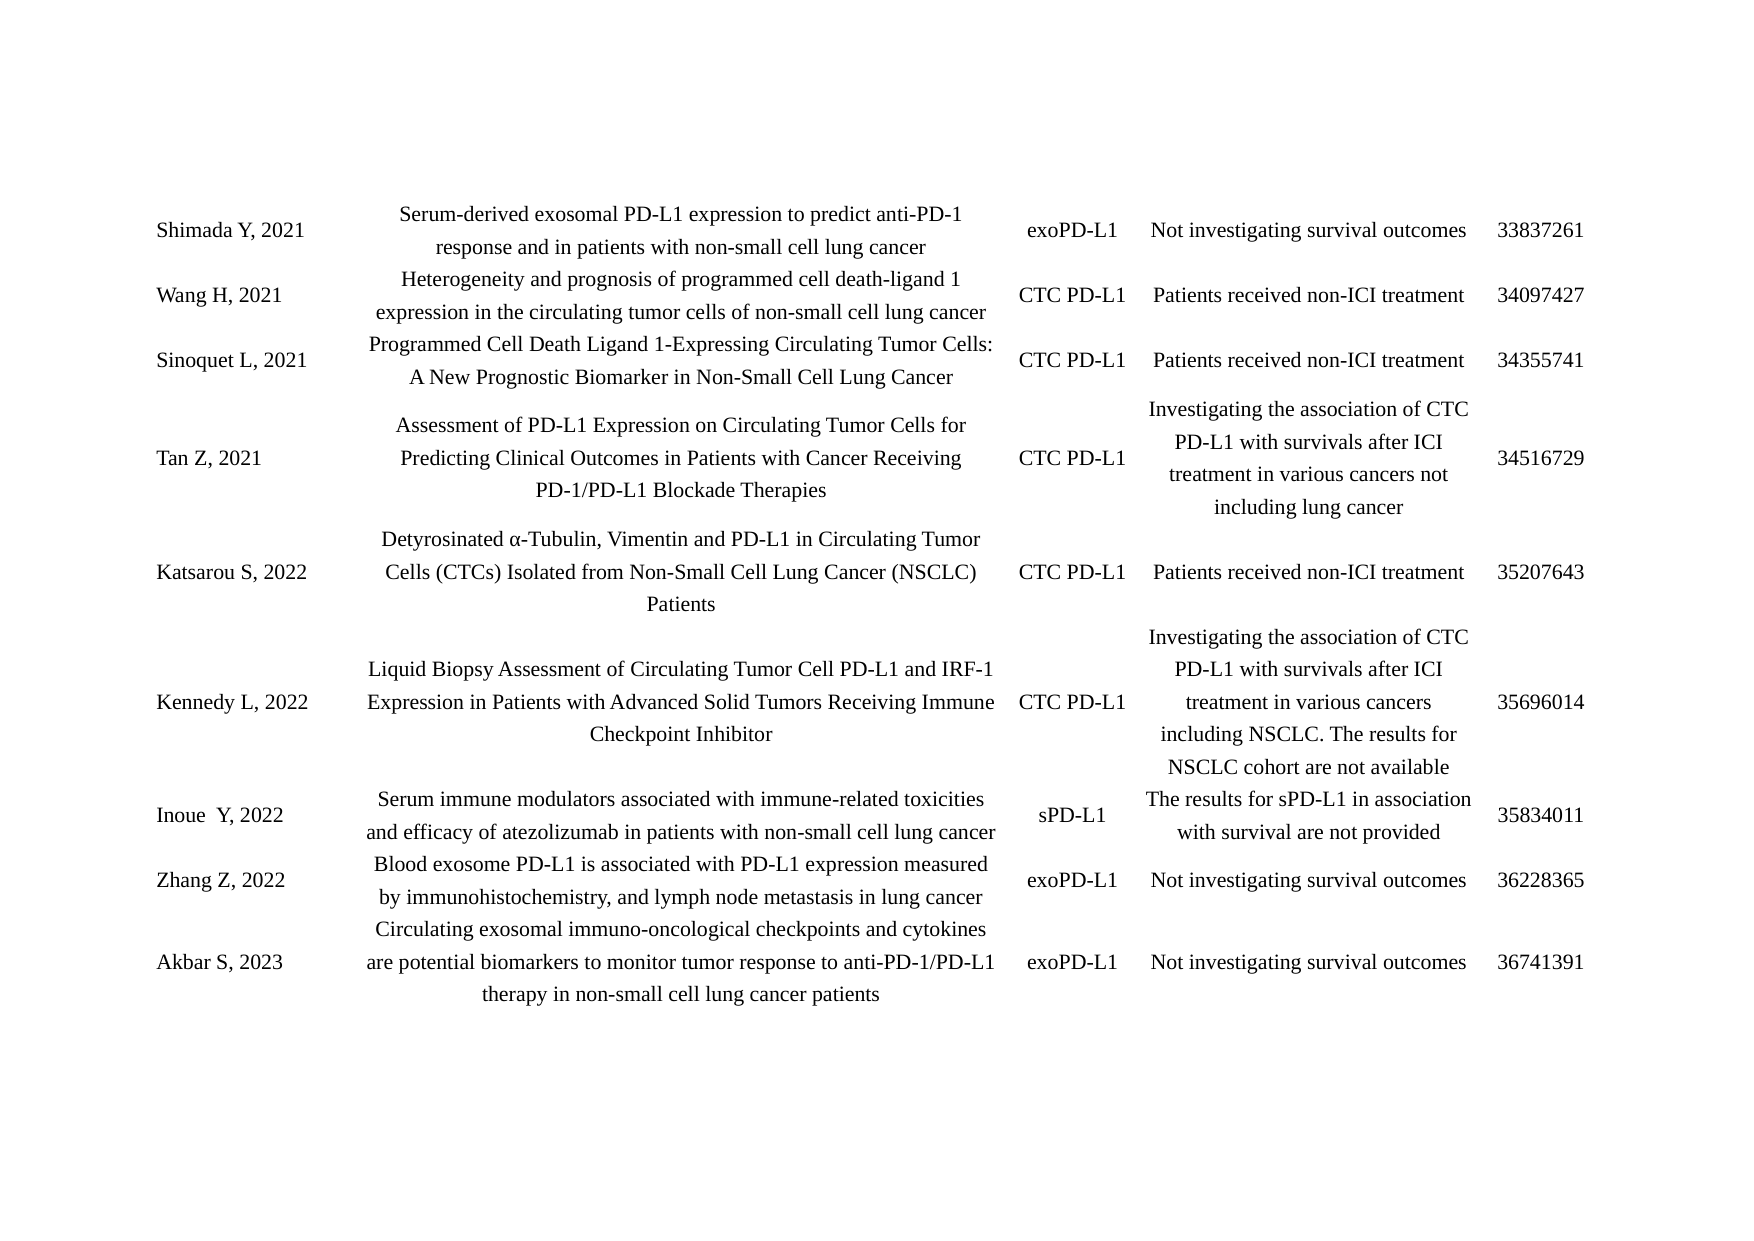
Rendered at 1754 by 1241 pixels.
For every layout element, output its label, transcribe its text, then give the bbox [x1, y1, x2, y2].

table_cell Wang H, 2021 [150, 263, 356, 328]
table_cell Liquid Biopsy Assessment of Circulating Tumor Cell PD-L1 and IRF-1 Expression in Patients with Advanced Solid Tumors Receiving Immune Checkpoint Inhibitor [356, 620, 1006, 783]
table_cell CTC PD-L1 [1006, 523, 1139, 620]
table_cell Heterogeneity and prognosis of programmed cell death-ligand 1 expression in the circulating tumor cells of non-small cell lung cancer [356, 263, 1006, 328]
table_cell Sinoquet L, 2021 [150, 328, 356, 393]
table_cell Programmed Cell Death Ligand 1-Expressing Circulating Tumor Cells: A New Prognostic Biomarker in Non-Small Cell Lung Cancer [356, 328, 1006, 393]
table_cell 35696014 [1479, 620, 1603, 783]
table_cell CTC PD-L1 [1006, 393, 1139, 523]
table_cell Not investigating survival outcomes [1139, 913, 1478, 1010]
table_cell Serum immune modulators associated with immune-related toxicities and efficacy of atezolizumab in patients with non-small cell lung cancer [356, 783, 1006, 848]
table_cell 34516729 [1479, 393, 1603, 523]
table_cell 35834011 [1479, 783, 1603, 848]
table_cell Detyrosinated α-Tubulin, Vimentin and PD-L1 in Circulating Tumor Cells (CTCs) Isolated from Non-Small Cell Lung Cancer (NSCLC) Patients [356, 523, 1006, 620]
table_cell 35207643 [1479, 523, 1603, 620]
table_cell Blood exosome PD-L1 is associated with PD-L1 expression measured by immunohistochemistry, and lymph node metastasis in lung cancer [356, 848, 1006, 913]
table_cell exoPD-L1 [1006, 848, 1139, 913]
table_cell Tan Z, 2021 [150, 393, 356, 523]
table_cell Not investigating survival outcomes [1139, 848, 1478, 913]
table_cell Serum-derived exosomal PD-L1 expression to predict anti-PD-1 response and in patients with non-small cell lung cancer [356, 198, 1006, 263]
table_cell CTC PD-L1 [1006, 620, 1139, 783]
table_cell 34097427 [1479, 263, 1603, 328]
table_cell 36741391 [1479, 913, 1603, 1010]
table_cell Patients received non-ICI treatment [1139, 328, 1478, 393]
table_cell Patients received non-ICI treatment [1139, 263, 1478, 328]
table_cell Investigating the association of CTC PD-L1 with survivals after ICI treatment in various cancers not including lung cancer [1139, 393, 1478, 523]
table_cell Investigating the association of CTC PD-L1 with survivals after ICI treatment in various cancers including NSCLC. The results for NSCLC cohort are not available [1139, 620, 1478, 783]
table_cell Katsarou S, 2022 [150, 523, 356, 620]
table_cell exoPD-L1 [1006, 913, 1139, 1010]
table_cell Assessment of PD-L1 Expression on Circulating Tumor Cells for Predicting Clinical Outcomes in Patients with Cancer Receiving PD-1/PD-L1 Blockade Therapies [356, 393, 1006, 523]
table_cell 36228365 [1479, 848, 1603, 913]
table_cell Zhang Z, 2022 [150, 848, 356, 913]
table_cell Inoue Y, 2022 [150, 783, 356, 848]
table_cell 34355741 [1479, 328, 1603, 393]
table_cell Kennedy L, 2022 [150, 620, 356, 783]
table_cell Not investigating survival outcomes [1139, 198, 1478, 263]
table_cell CTC PD-L1 [1006, 263, 1139, 328]
table_cell Akbar S, 2023 [150, 913, 356, 1010]
table_cell 33837261 [1479, 198, 1603, 263]
table_cell CTC PD-L1 [1006, 328, 1139, 393]
table_cell The results for sPD-L1 in association with survival are not provided [1139, 783, 1478, 848]
table_cell Patients received non-ICI treatment [1139, 523, 1478, 620]
table_cell Circulating exosomal immuno-oncological checkpoints and cytokines are potential biomarkers to monitor tumor response to anti-PD-1/PD-L1 therapy in non-small cell lung cancer patients [356, 913, 1006, 1010]
table_cell exoPD-L1 [1006, 198, 1139, 263]
table_cell Shimada Y, 2021 [150, 198, 356, 263]
table_cell sPD-L1 [1006, 783, 1139, 848]
